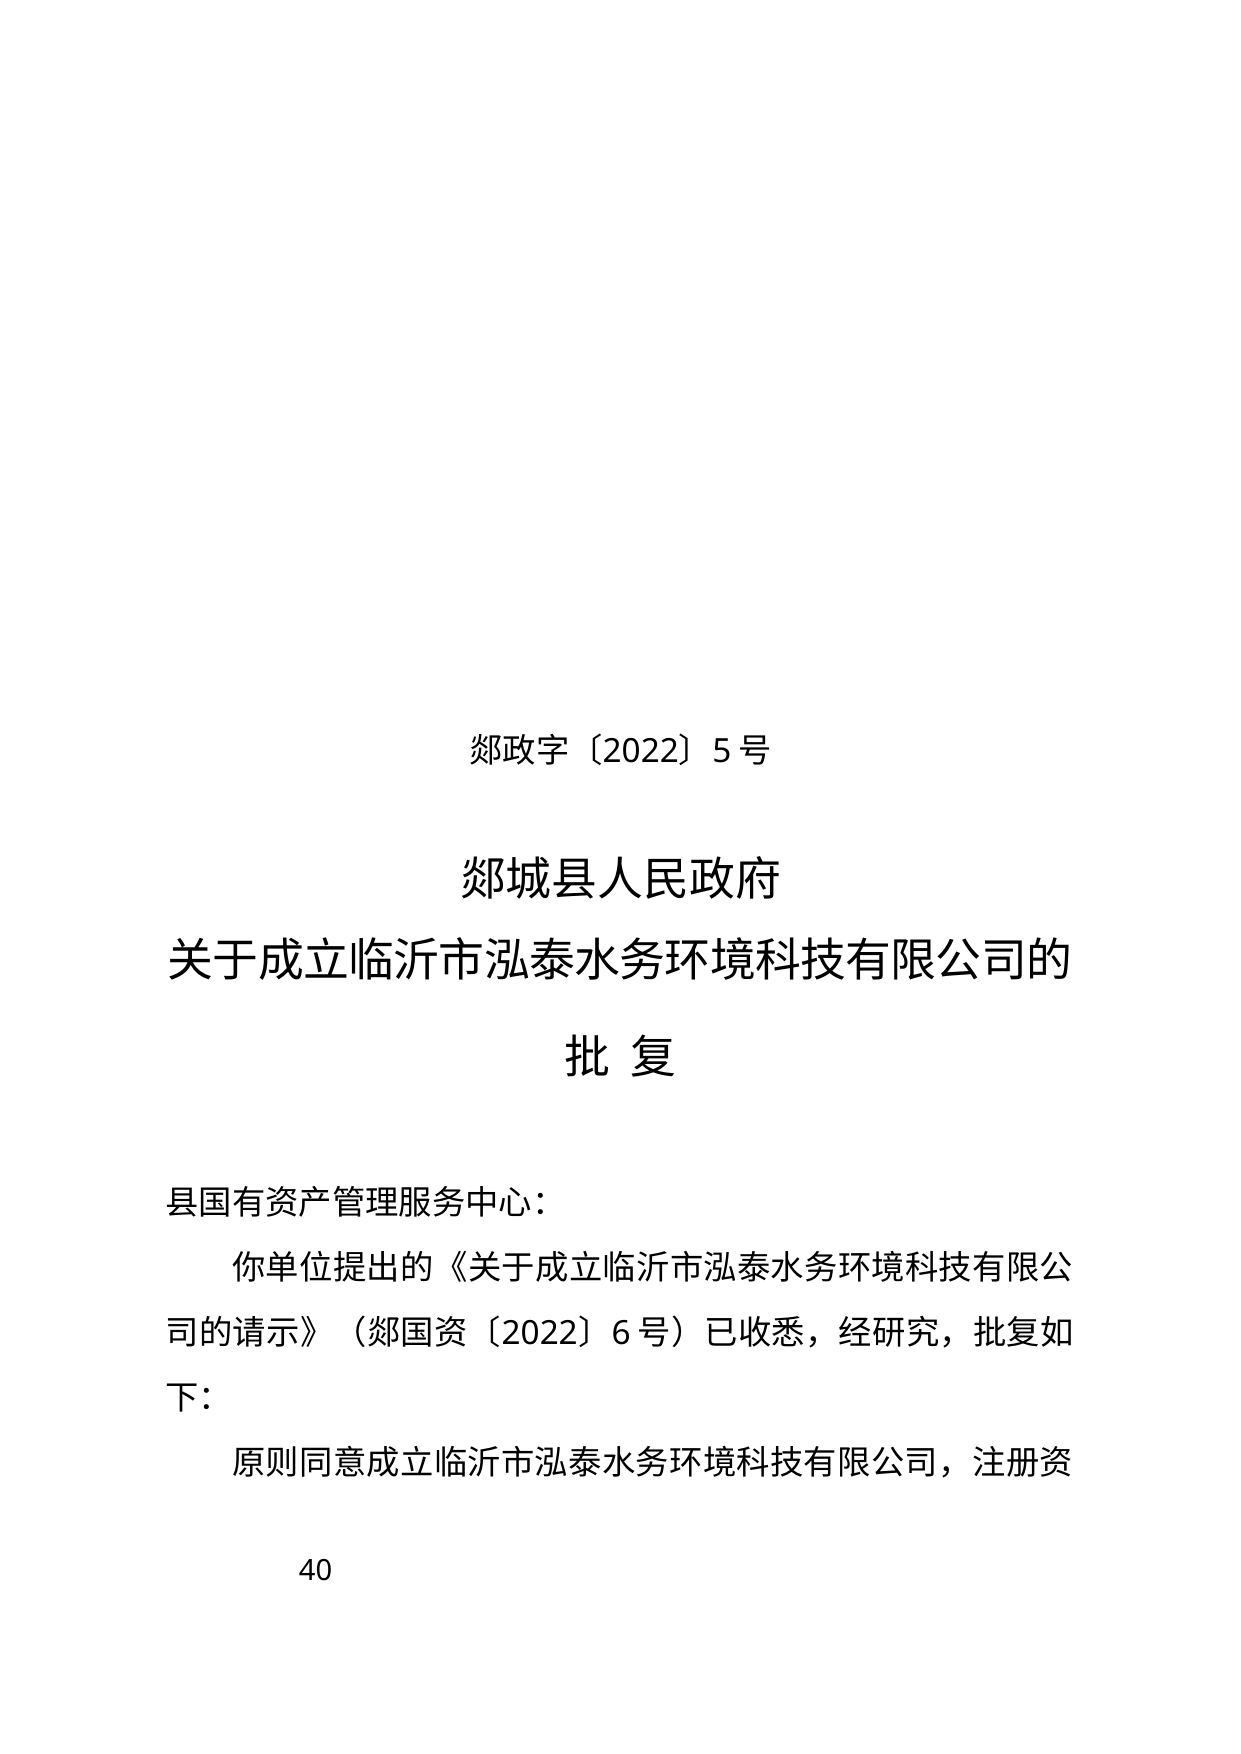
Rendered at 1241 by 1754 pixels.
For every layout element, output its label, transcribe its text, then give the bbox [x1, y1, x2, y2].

text 县国有资产管理服务中心： [165, 1168, 1075, 1233]
text 你单位提出的《关于成立临沂市泓泰水务环境科技有限公司的请示》（郯国资〔2022〕6号）已收悉，经研究，批复如下： [165, 1233, 1075, 1428]
text 关于成立临沂市泓泰水务环境科技有限公司的批 复 [165, 908, 1075, 1103]
text 郯城县人民政府 [165, 845, 1075, 908]
text 郯政字〔2022〕5号 [165, 715, 1075, 780]
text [165, 1428, 1075, 1493]
